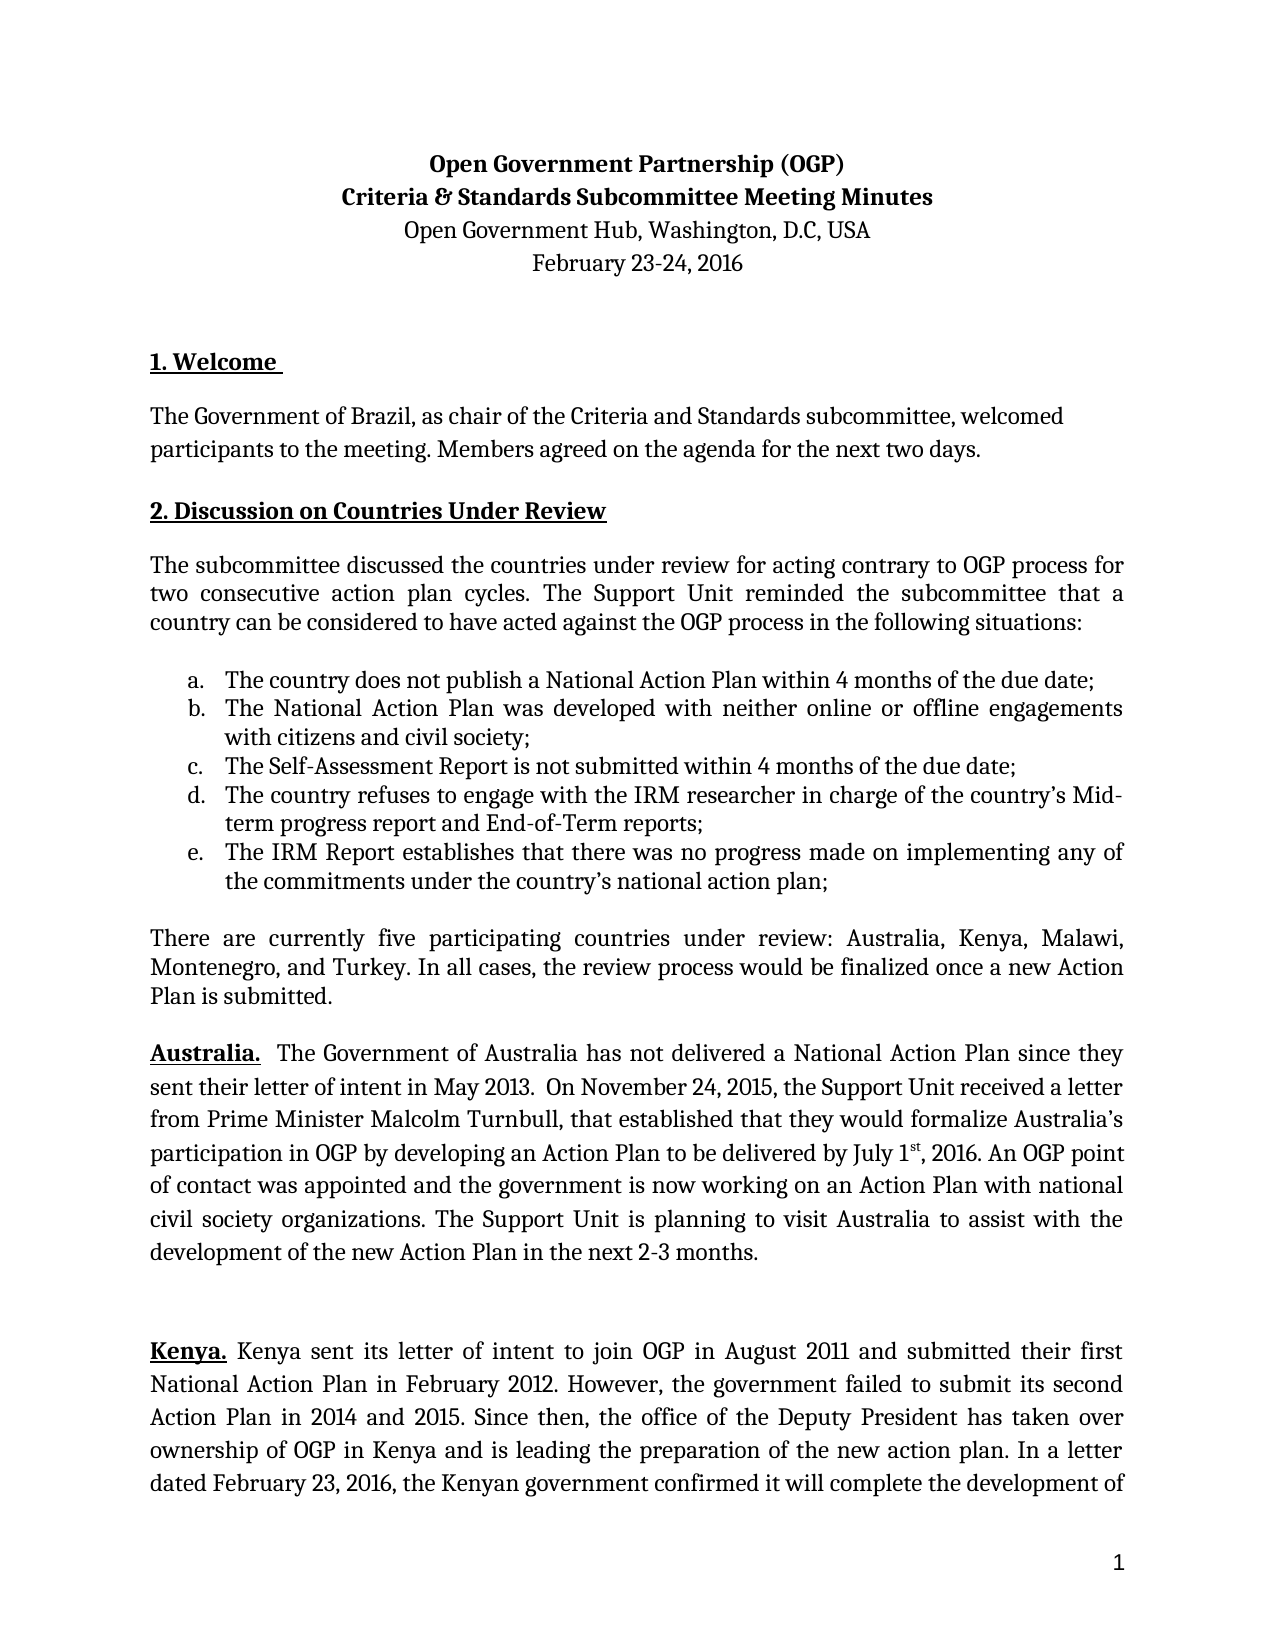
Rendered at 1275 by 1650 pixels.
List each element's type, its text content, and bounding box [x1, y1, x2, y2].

text February 23-24, 2016 [150, 249, 1125, 278]
text Criteria & Standards Subcommittee Meeting Minutes [150, 183, 1125, 212]
list The National Action Plan was developed with neither online or offline engagements with citizens and civil society; [187, 694, 1125, 752]
text 2. Discussion on Countries Under Review [150, 497, 1125, 526]
text Open Government Hub, Washington, D.C, USA [150, 216, 1125, 245]
list The country does not publish a National Action Plan within 4 months of the due date; [187, 666, 1125, 694]
text The Government of Brazil, as chair of the Criteria and Standards subcommittee, welcomed participants to the meeting. Members agreed on the agenda for the next two days. [150, 402, 1125, 464]
list The Self-Assessment Report is not submitted within 4 months of the due date; [187, 752, 1125, 781]
text 1. Welcome [150, 348, 1125, 377]
text Open Government Partnership (OGP) [150, 150, 1125, 179]
list The IRM Report establishes that there was no progress made on implementing any of the commitments under the country’s national action plan; [187, 838, 1125, 896]
text There are currently five participating countries under review: Australia, Kenya, Malawi, Montenegro, and Turkey. In all cases, the review process would be finalized once a new Action Plan is submitted. [150, 924, 1125, 1011]
list The country refuses to engage with the IRM researcher in charge of the country’s Mid-term progress report and End-of-Term reports; [187, 781, 1125, 838]
text The subcommittee discussed the countries under review for acting contrary to OGP process for two consecutive action plan cycles. The Support Unit reminded the subcommittee that a country can be considered to have acted against the OGP process in the following situations: [150, 551, 1125, 637]
text Australia. The Government of Australia has not delivered a National Action Plan since they sent their letter of intent in May 2013. On November 24, 2015, the Support Unit received a letter from Prime Minister Malcolm Turnbull, that established that they would formalize Australia’s participation in OGP by developing an Action Plan to be delivered by July 1st, 2016. An OGP point of contact was appointed and the government is now working on an Action Plan with national civil society organizations. The Support Unit is planning to visit Australia to assist with the development of the new Action Plan in the next 2-3 months. [150, 1039, 1125, 1266]
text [150, 1337, 1125, 1497]
